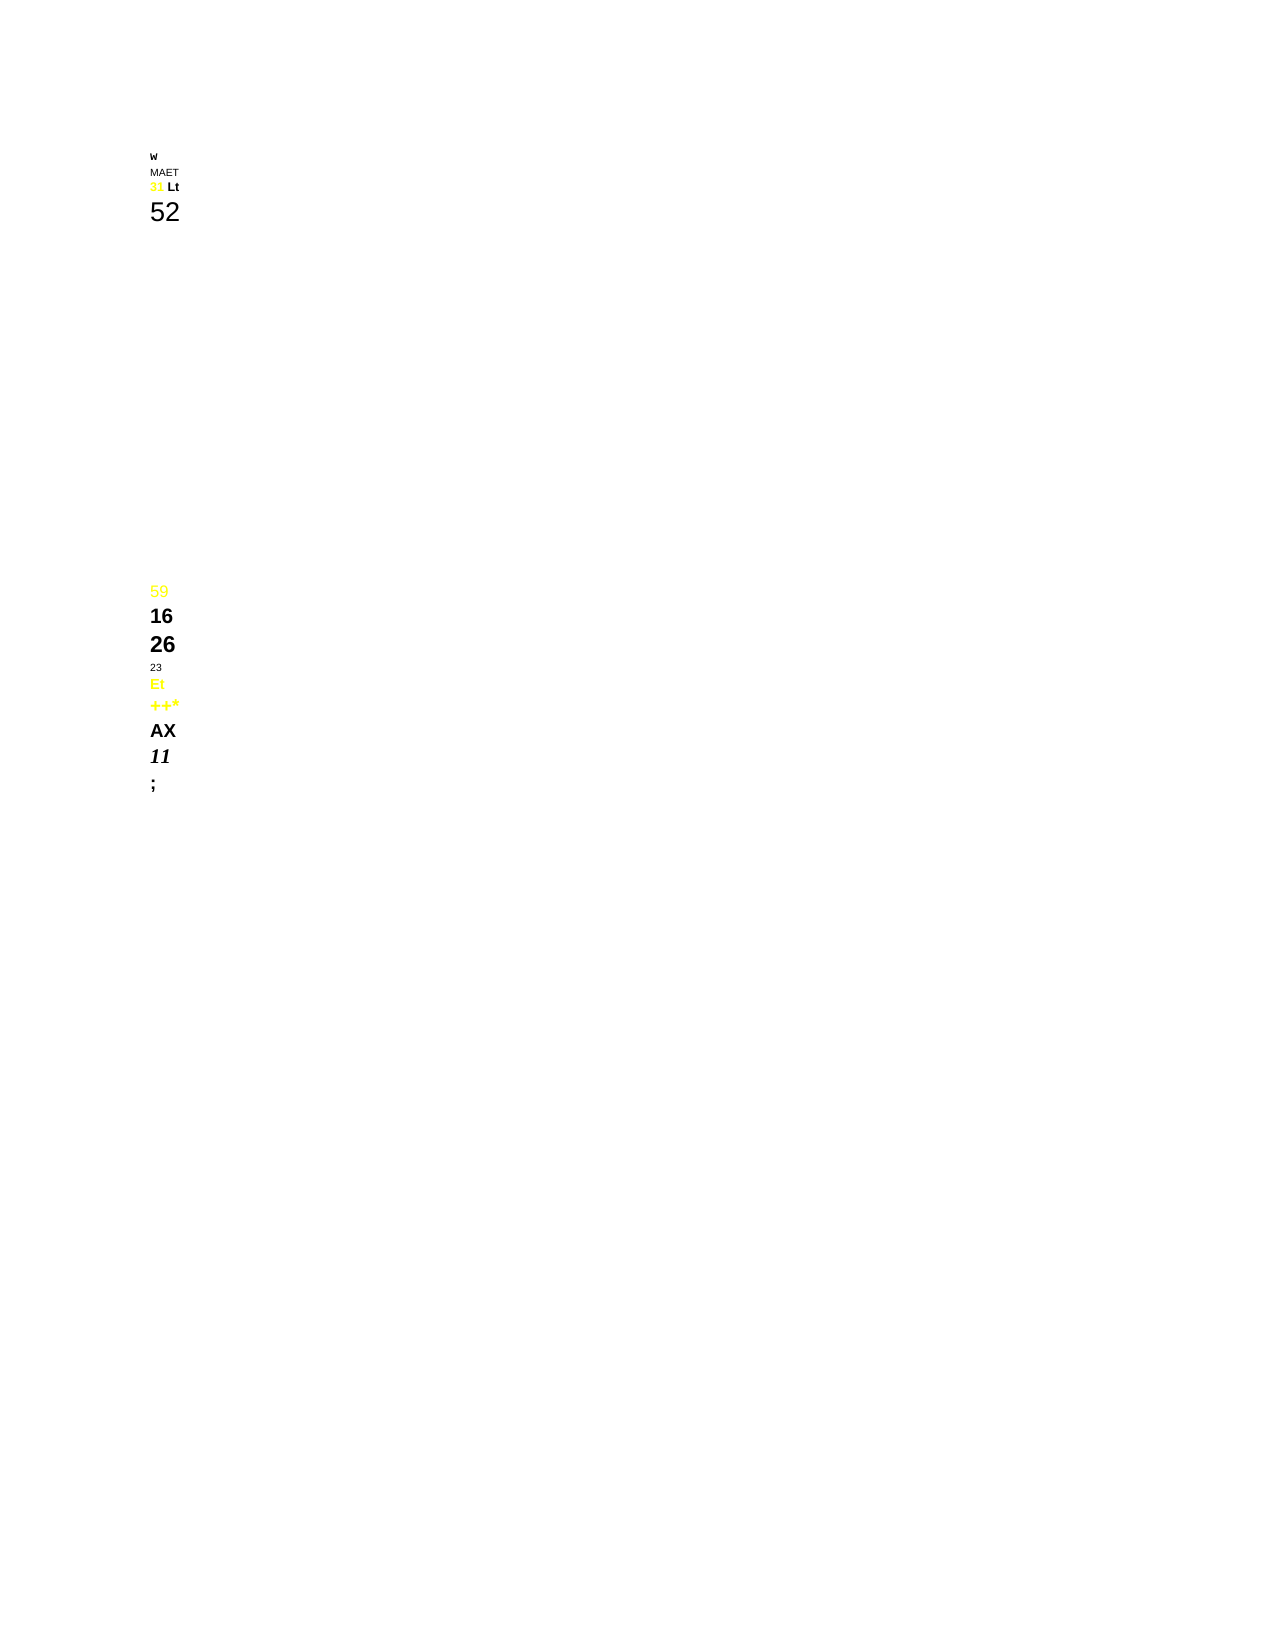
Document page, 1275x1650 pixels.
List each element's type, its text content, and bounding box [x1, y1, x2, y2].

text ; [150, 772, 1125, 793]
text w [150, 150, 1125, 164]
text 26 [150, 631, 1125, 658]
text 11 [150, 744, 1125, 768]
text Et [150, 675, 1125, 692]
text 59 [150, 582, 1125, 601]
text AX [150, 719, 1125, 741]
text 52 [150, 196, 1125, 228]
text ++* [150, 695, 1125, 716]
text 16 [150, 604, 1125, 628]
text 31 Lt [150, 180, 1125, 194]
